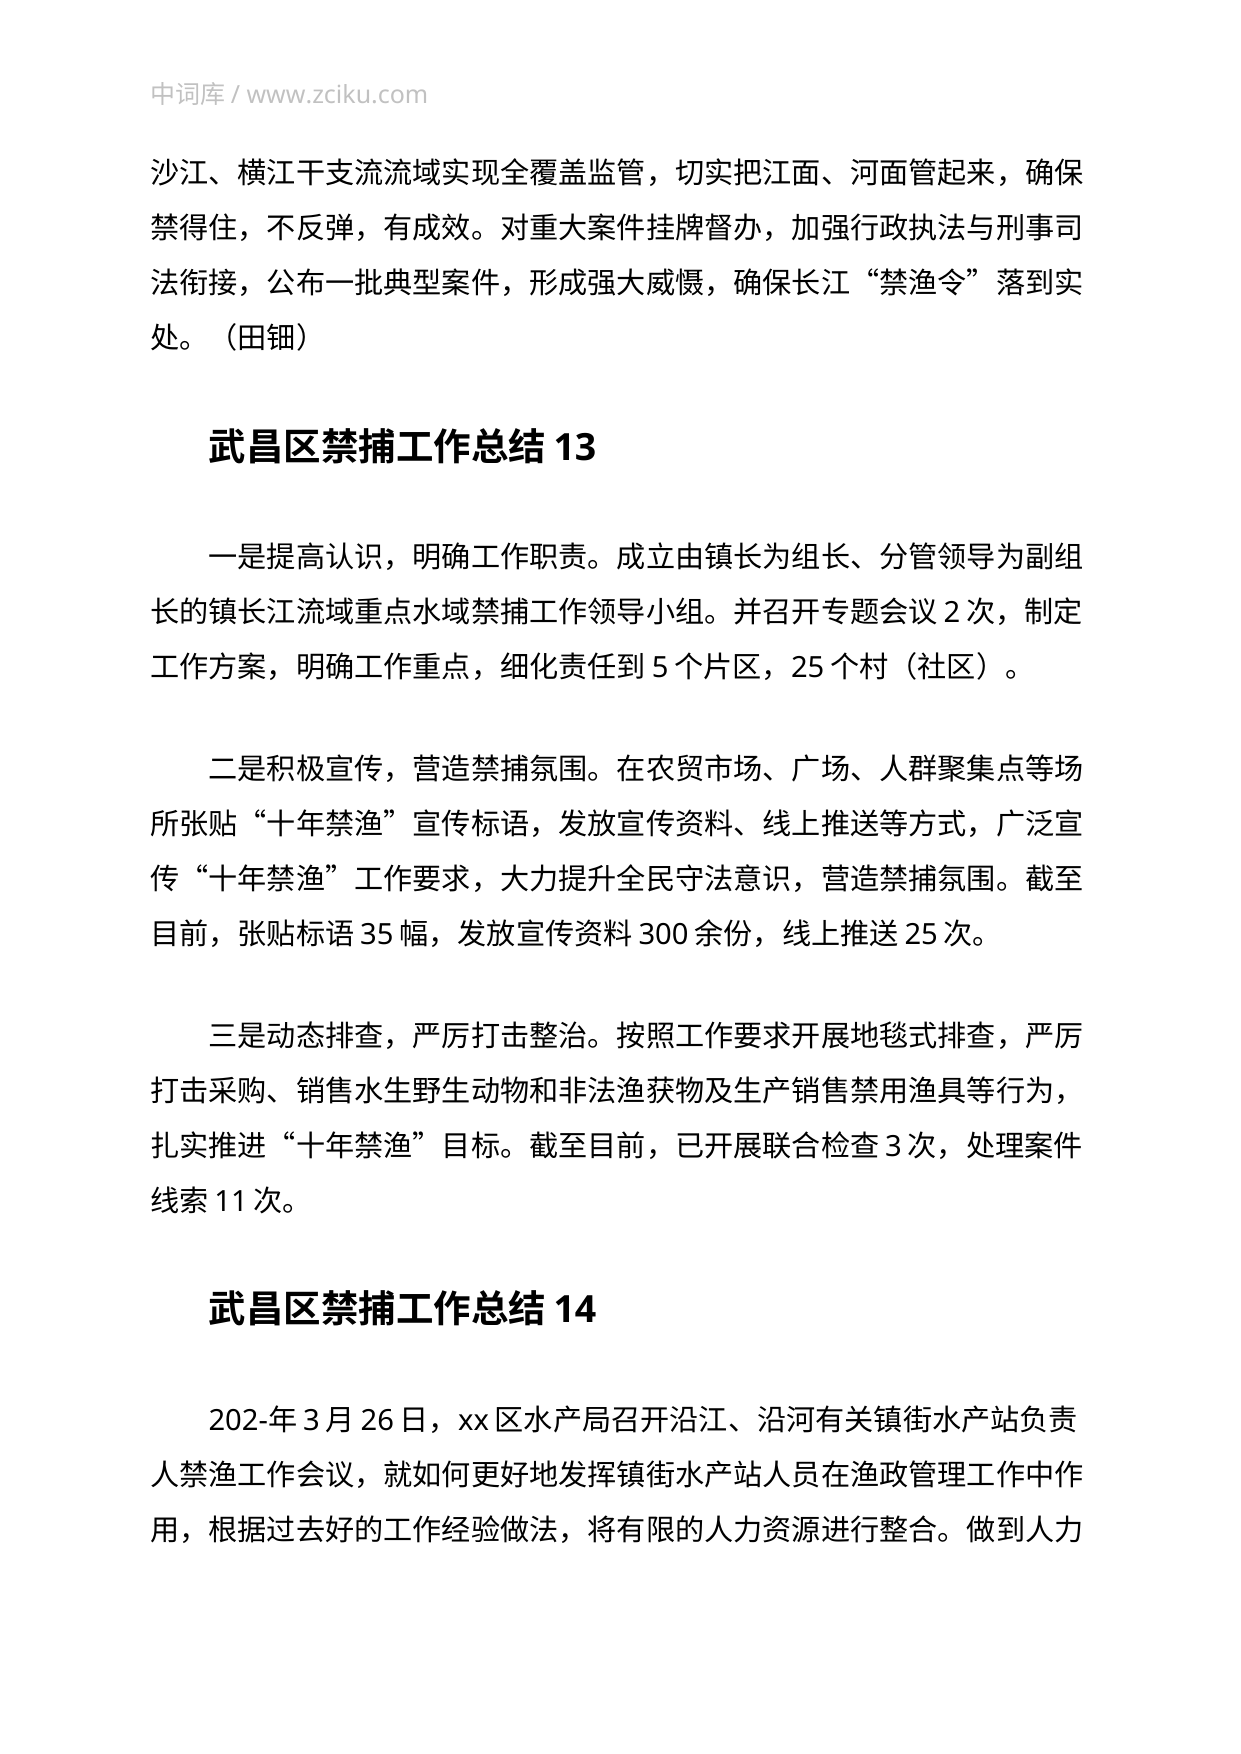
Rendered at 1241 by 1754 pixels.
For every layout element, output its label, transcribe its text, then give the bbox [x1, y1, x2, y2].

text 二是积极宣传，营造禁捕氛围。在农贸市场、广场、人群聚集点等场所张贴“十年禁渔”宣传标语，发放宣传资料、线上推送等方式，广泛宣传“十年禁渔”工作要求，大力提升全民守法意识，营造禁捕氛围。截至目前，张贴标语35幅，发放宣传资料300余份，线上推送25次。 [150, 746, 1090, 953]
text 武昌区禁捕工作总结14 [150, 1279, 1090, 1334]
text 三是动态排查，严厉打击整治。按照工作要求开展地毯式排查，严厉打击采购、销售水生野生动物和非法渔获物及生产销售禁用渔具等行为，扎实推进“十年禁渔”目标。截至目前，已开展联合检查3次，处理案件线索11次。 [150, 1013, 1090, 1220]
text 一是提高认识，明确工作职责。成立由镇长为组长、分管领导为副组长的镇长江流域重点水域禁捕工作领导小组。并召开专题会议2次，制定工作方案，明确工作重点，细化责任到5个片区，25个村（社区）。 [150, 534, 1090, 686]
text 武昌区禁捕工作总结13 [150, 416, 1090, 471]
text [150, 150, 1090, 357]
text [150, 1397, 1090, 1549]
